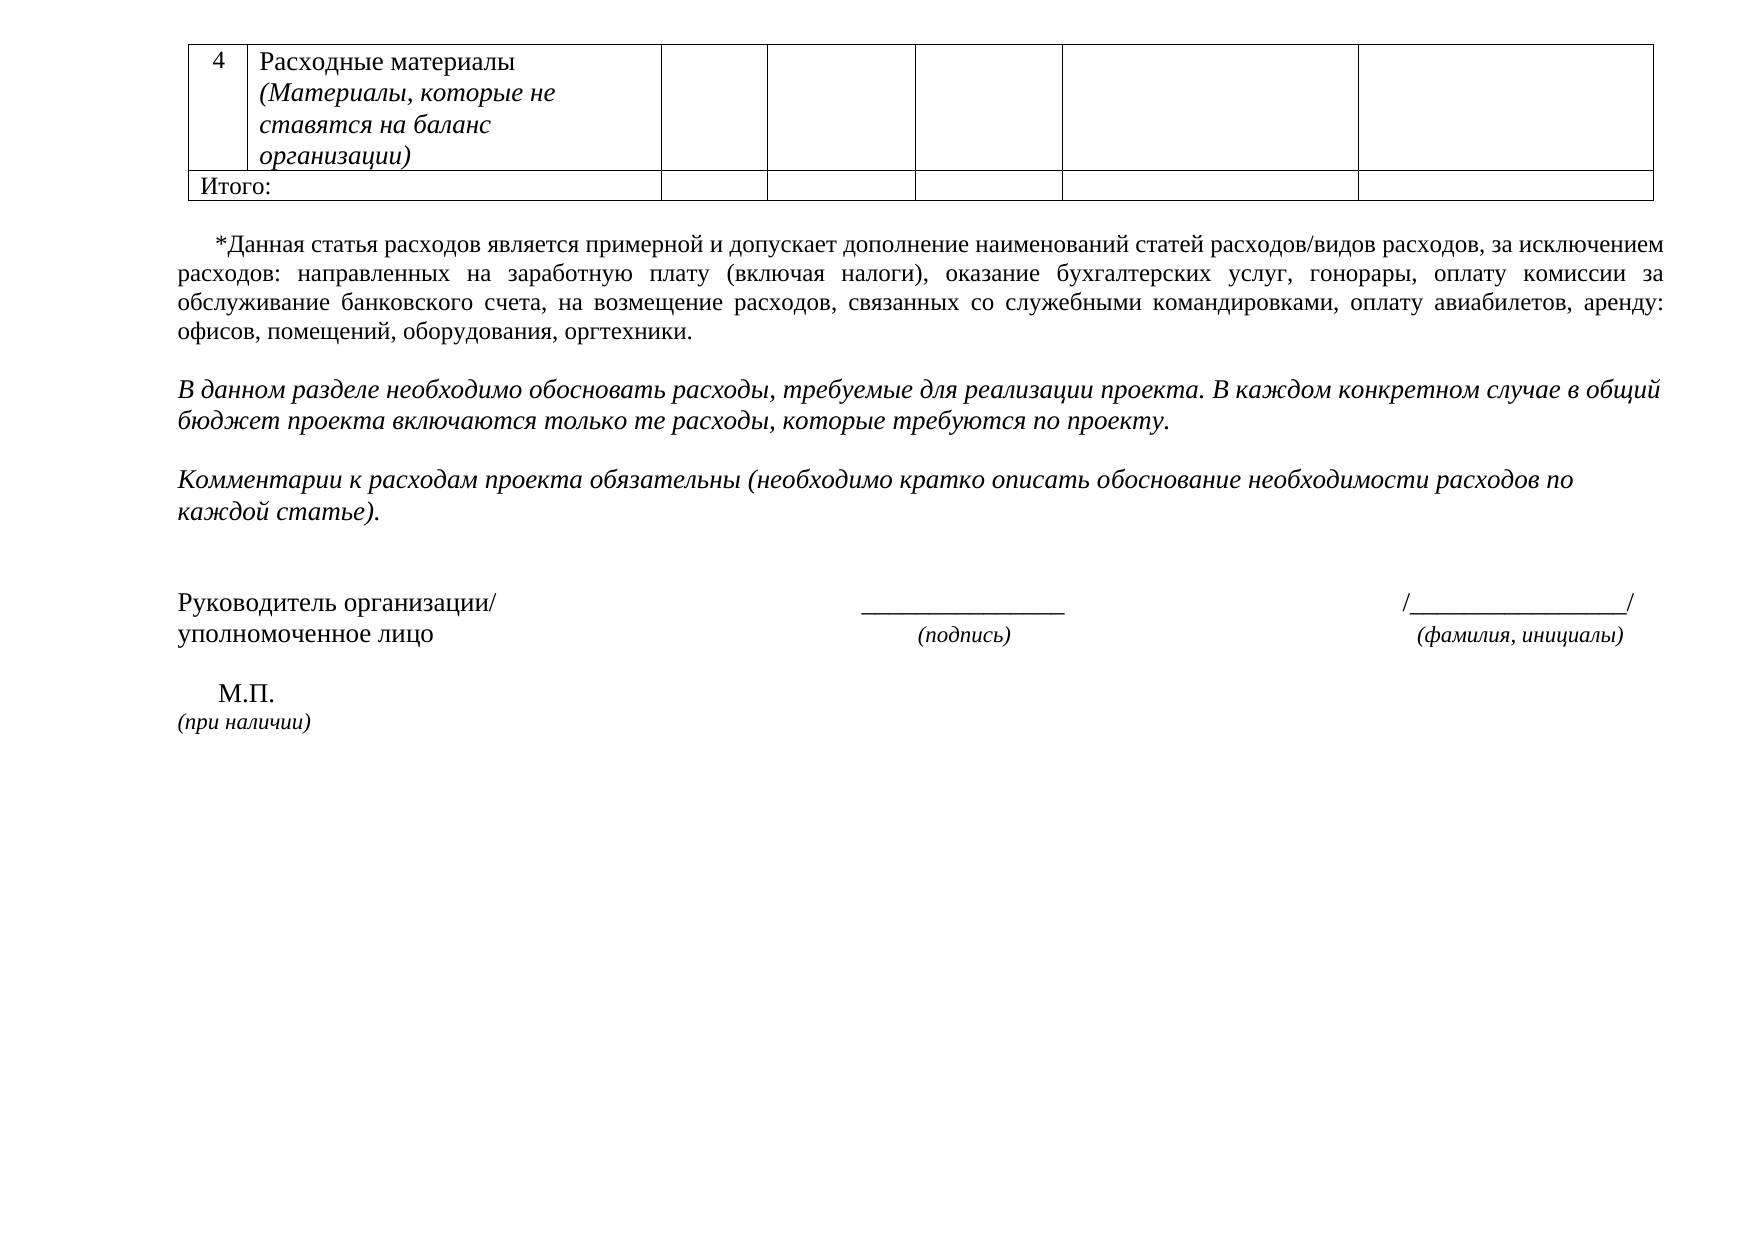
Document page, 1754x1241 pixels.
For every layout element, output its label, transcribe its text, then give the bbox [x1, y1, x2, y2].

text Комментарии к расходам проекта обязательны (необходимо кратко описать обоснование необходимости расходов по каждой статье). [177, 464, 1665, 526]
table_cell [916, 45, 1062, 170]
table_cell [662, 171, 767, 200]
table_cell [1063, 171, 1358, 200]
table_cell [662, 45, 767, 170]
text уполномоченное лицо (подпись) (фамилия, инициалы) [177, 617, 1665, 648]
table_cell Расходные материалы (Материалы, которые не ставятся на баланс организации) [248, 45, 661, 170]
table_cell [768, 171, 915, 200]
table_cell 4 [189, 45, 247, 170]
table_cell Итого: [189, 171, 661, 200]
text *Данная статья расходов является примерной и допускает дополнение наименований статей расходов/видов расходов, за исключением расходов: направленных на заработную плату (включая налоги), оказание бухгалтерских услуг, гонорары, оплату комиссии за обслуживание банковского счета, на возмещение расходов, связанных со служебными командировками, оплату авиабилетов, аренду: офисов, помещений, оборудования, оргтехники. [177, 229, 1665, 344]
table_cell [768, 45, 915, 170]
table_cell [916, 171, 1062, 200]
table_cell [1359, 171, 1653, 200]
table_cell [1063, 45, 1358, 170]
text В данном разделе необходимо обосновать расходы, требуемые для реализации проекта. В каждом конкретном случае в общий бюджет проекта включаются только те расходы, которые требуются по проекту. [177, 373, 1665, 436]
text М.П. [177, 677, 1665, 708]
text (при наличии) [177, 708, 1665, 734]
text Руководитель организации/ _______________ /________________/ [177, 586, 1665, 617]
table_cell [1359, 45, 1653, 170]
